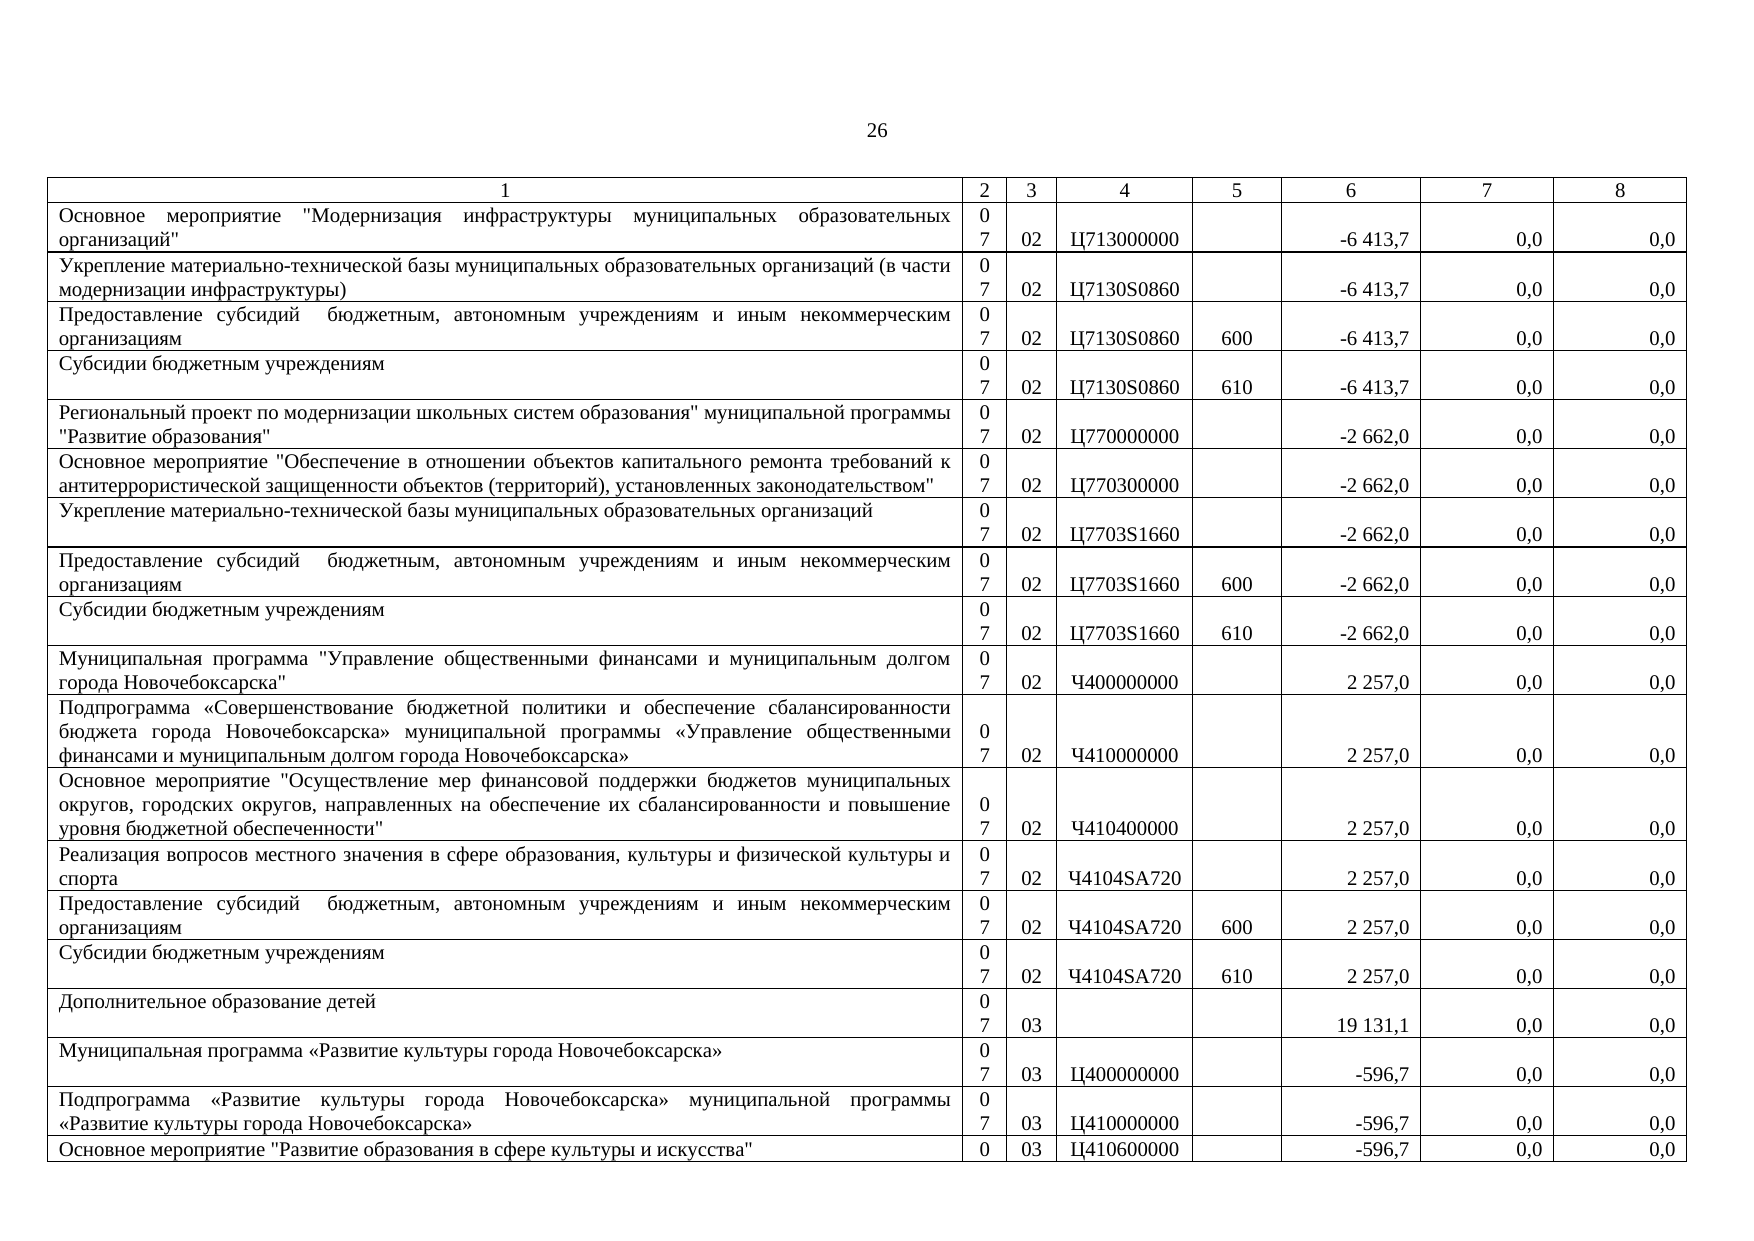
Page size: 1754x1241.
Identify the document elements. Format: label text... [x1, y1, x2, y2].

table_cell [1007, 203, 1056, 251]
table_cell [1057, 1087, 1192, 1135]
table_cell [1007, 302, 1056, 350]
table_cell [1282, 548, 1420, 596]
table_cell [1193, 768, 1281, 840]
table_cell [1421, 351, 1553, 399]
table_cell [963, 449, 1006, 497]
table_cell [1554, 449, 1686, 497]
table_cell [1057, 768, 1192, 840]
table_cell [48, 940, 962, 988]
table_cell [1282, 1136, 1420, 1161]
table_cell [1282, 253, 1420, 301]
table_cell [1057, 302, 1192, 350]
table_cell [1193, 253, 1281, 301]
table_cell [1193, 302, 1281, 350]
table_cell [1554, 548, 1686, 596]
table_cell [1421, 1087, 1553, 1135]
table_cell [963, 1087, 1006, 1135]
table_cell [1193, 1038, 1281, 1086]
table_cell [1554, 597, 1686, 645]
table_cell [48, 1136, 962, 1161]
table_header 7 [1421, 178, 1553, 202]
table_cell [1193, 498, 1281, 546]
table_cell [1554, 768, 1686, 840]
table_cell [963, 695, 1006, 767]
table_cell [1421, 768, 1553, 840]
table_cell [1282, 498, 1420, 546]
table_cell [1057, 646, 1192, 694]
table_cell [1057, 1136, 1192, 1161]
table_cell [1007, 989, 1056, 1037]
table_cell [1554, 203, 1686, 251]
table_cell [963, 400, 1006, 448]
table_header 5 [1193, 178, 1281, 202]
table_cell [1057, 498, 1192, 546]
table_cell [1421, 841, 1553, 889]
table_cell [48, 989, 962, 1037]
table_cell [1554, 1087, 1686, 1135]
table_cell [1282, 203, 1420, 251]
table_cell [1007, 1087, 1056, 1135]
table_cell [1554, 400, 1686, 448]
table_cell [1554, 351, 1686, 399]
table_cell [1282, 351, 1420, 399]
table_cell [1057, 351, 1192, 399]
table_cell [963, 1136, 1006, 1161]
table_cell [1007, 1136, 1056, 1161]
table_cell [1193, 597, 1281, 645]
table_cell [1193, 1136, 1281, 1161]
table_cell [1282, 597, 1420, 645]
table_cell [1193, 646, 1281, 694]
table_header 4 [1057, 178, 1192, 202]
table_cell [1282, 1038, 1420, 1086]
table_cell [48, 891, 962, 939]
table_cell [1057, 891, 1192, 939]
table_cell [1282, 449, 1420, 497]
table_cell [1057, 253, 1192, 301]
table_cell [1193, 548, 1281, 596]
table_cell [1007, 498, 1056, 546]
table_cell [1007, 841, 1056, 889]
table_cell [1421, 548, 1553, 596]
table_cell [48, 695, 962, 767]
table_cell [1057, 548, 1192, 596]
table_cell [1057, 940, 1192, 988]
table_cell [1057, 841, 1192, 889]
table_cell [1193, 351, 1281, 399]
table_header 8 [1554, 178, 1686, 202]
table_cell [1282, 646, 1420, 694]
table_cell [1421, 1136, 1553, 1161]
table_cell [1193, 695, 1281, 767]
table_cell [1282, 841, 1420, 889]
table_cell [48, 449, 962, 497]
table_header 2 [963, 178, 1006, 202]
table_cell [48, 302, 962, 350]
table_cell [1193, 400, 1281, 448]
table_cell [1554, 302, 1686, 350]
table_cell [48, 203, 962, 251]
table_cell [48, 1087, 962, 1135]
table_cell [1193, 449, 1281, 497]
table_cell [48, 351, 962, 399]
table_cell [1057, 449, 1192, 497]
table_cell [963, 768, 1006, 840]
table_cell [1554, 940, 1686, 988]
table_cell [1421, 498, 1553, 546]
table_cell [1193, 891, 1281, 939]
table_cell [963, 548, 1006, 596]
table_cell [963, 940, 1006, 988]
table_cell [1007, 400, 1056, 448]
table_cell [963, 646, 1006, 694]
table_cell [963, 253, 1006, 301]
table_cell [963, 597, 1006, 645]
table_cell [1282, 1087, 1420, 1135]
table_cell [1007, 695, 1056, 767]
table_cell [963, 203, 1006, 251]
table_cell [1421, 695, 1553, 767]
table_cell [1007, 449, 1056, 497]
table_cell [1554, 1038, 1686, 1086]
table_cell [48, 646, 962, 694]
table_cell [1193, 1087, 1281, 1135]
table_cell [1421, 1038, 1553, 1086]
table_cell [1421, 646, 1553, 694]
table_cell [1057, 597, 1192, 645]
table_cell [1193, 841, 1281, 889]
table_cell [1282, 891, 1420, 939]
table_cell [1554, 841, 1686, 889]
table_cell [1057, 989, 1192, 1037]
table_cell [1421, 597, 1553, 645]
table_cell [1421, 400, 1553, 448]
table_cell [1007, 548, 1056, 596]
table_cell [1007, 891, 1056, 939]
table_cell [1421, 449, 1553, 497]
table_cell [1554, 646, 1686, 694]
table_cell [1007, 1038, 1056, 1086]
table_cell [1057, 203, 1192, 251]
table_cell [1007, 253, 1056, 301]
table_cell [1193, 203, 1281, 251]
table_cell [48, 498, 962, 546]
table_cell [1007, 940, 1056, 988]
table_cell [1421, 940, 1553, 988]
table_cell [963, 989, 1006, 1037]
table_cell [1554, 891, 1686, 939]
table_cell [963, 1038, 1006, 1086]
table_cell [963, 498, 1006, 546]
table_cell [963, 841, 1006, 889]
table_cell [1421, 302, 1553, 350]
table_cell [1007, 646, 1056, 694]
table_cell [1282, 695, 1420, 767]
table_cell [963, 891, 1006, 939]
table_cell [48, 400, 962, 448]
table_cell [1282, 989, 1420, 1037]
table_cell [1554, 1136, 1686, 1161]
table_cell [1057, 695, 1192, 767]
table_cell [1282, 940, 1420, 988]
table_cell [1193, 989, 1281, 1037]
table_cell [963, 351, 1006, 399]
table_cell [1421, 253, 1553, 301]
table_header 6 [1282, 178, 1420, 202]
table_header 1 [48, 178, 962, 202]
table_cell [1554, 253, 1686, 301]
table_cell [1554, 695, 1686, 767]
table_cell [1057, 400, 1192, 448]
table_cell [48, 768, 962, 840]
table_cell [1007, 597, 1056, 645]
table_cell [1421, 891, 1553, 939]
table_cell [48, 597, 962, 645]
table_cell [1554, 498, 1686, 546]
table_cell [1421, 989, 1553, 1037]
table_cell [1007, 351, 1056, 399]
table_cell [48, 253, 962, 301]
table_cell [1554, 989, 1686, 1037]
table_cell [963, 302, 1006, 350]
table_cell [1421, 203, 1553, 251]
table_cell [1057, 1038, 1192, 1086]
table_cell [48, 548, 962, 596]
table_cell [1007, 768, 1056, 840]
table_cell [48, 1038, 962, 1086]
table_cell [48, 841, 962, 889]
table_header 3 [1007, 178, 1056, 202]
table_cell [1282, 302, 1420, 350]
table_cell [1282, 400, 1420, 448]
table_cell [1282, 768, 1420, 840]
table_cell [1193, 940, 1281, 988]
